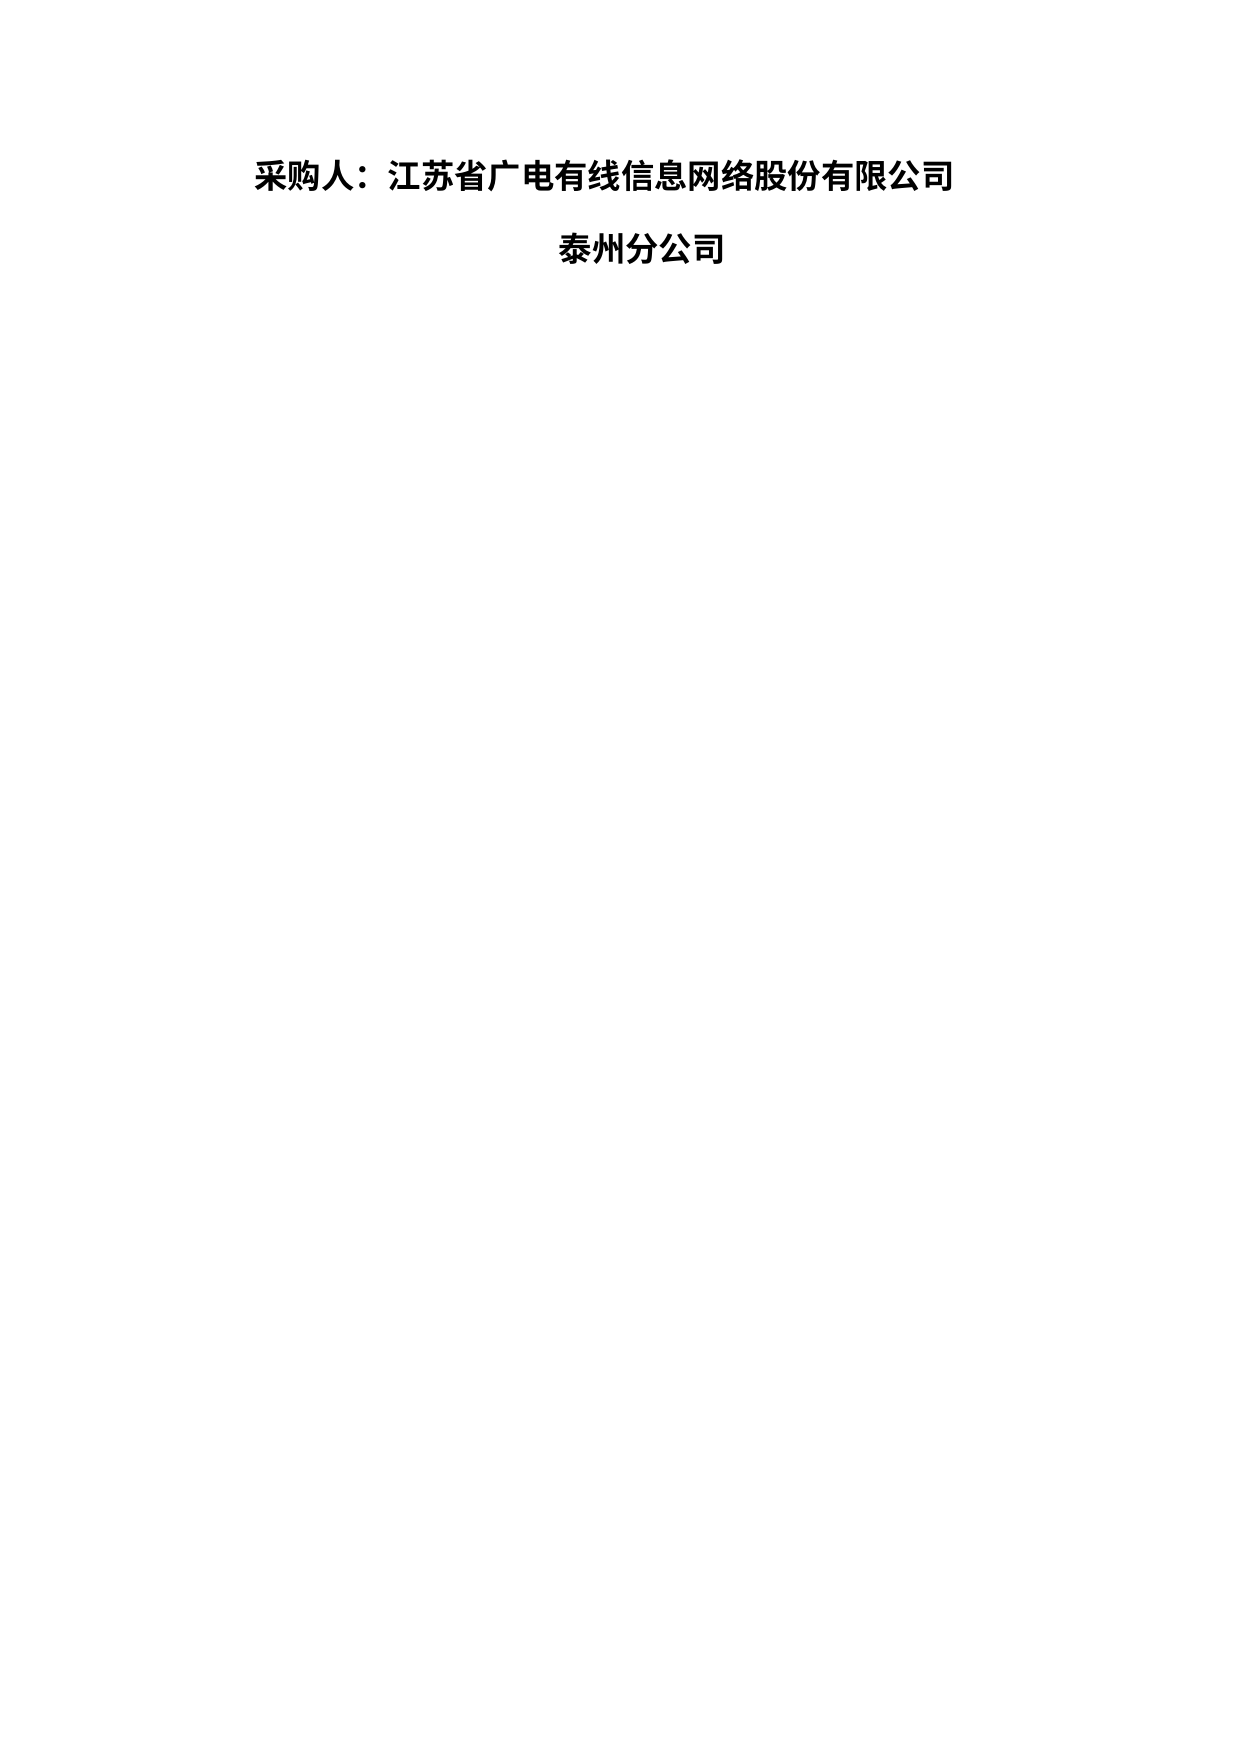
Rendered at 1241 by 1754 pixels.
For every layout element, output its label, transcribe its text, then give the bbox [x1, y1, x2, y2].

text 泰州分公司 [187, 222, 1053, 271]
text 采购人：江苏省广电有线信息网络股份有限公司 [187, 150, 1053, 198]
